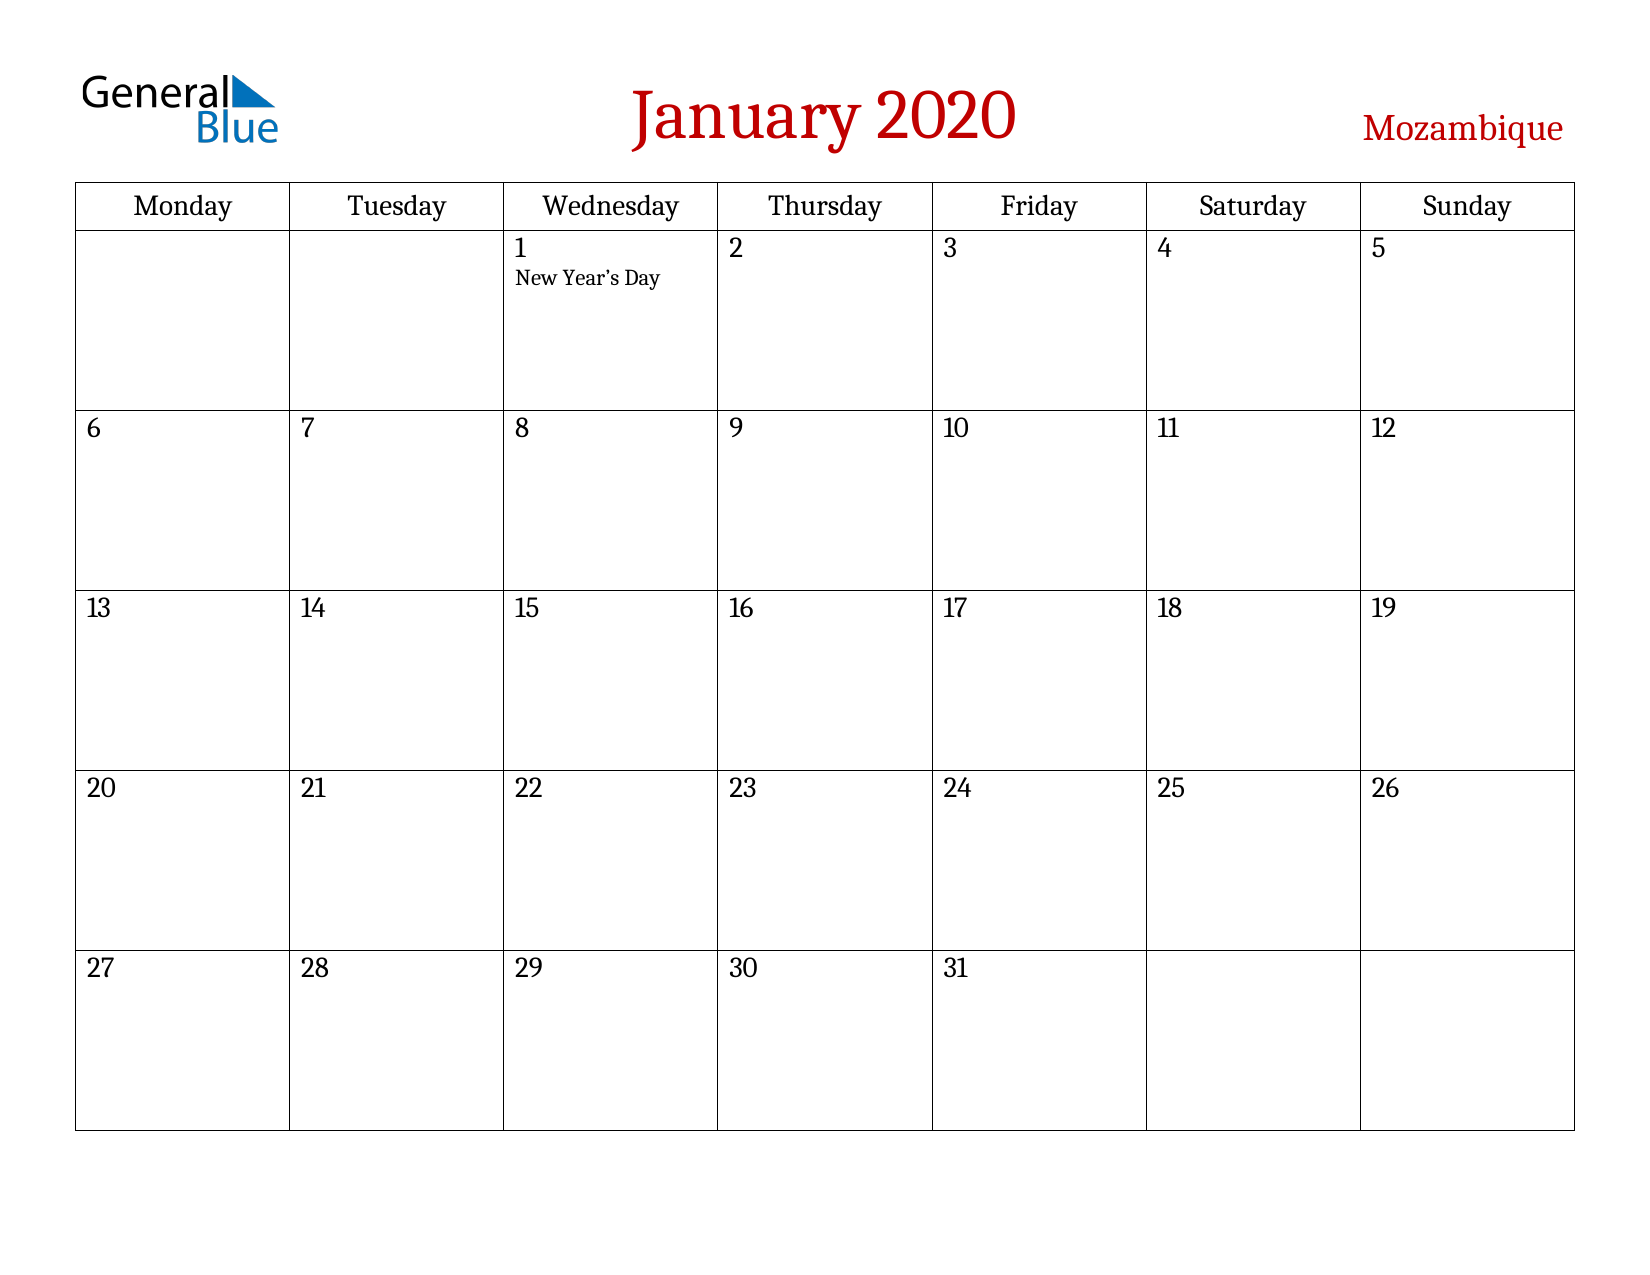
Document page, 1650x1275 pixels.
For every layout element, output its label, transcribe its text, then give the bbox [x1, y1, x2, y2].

table_cell [290, 231, 503, 264]
table_cell [290, 265, 503, 410]
table_cell [290, 625, 503, 770]
table_cell [76, 625, 289, 770]
table_cell 28 [290, 951, 503, 985]
table_cell [718, 265, 932, 410]
picture [82, 75, 278, 143]
table_cell [76, 985, 289, 1130]
table_header Mozambique [1146, 75, 1574, 182]
table_cell 23 [718, 771, 932, 805]
table_cell 6 [76, 411, 289, 444]
table_cell 18 [1147, 591, 1360, 625]
table_cell [76, 805, 289, 950]
table_cell 12 [1361, 411, 1574, 444]
table_cell [504, 985, 717, 1130]
table_cell [76, 265, 289, 410]
table_cell [1361, 445, 1574, 590]
table_cell 7 [290, 411, 503, 444]
table_cell [76, 231, 289, 264]
table_cell [1361, 805, 1574, 950]
table_cell [1147, 805, 1360, 950]
table_cell [718, 985, 932, 1130]
table_cell [290, 445, 503, 590]
table_cell [1147, 625, 1360, 770]
table_cell [504, 805, 717, 950]
table_cell 24 [933, 771, 1146, 805]
table_cell [290, 805, 503, 950]
table_cell [1361, 985, 1574, 1130]
table_cell [1147, 445, 1360, 590]
table_cell 4 [1147, 231, 1360, 264]
table_cell [933, 445, 1146, 590]
table_cell Wednesday [504, 183, 717, 230]
table_cell 8 [504, 411, 717, 444]
table_cell [933, 985, 1146, 1130]
table_cell 25 [1147, 771, 1360, 805]
table_cell [1361, 625, 1574, 770]
table_cell Friday [933, 183, 1146, 230]
table_cell 26 [1361, 771, 1574, 805]
table_cell [504, 625, 717, 770]
table_cell [718, 805, 932, 950]
table_cell 13 [76, 591, 289, 625]
table_cell [718, 445, 932, 590]
table_cell [1361, 951, 1574, 985]
table_cell New Year’s Day [504, 265, 717, 410]
table_cell [1361, 265, 1574, 410]
table_cell [933, 625, 1146, 770]
table_cell 19 [1361, 591, 1574, 625]
table_cell Thursday [718, 183, 932, 230]
table_cell 11 [1147, 411, 1360, 444]
table_cell 29 [504, 951, 717, 985]
table_cell 16 [718, 591, 932, 625]
table_cell 17 [933, 591, 1146, 625]
table_cell 20 [76, 771, 289, 805]
table_cell 22 [504, 771, 717, 805]
table_cell [76, 445, 289, 590]
table_cell Tuesday [290, 183, 503, 230]
table_cell 5 [1361, 231, 1574, 264]
table_cell [504, 445, 717, 590]
table_cell 31 [933, 951, 1146, 985]
table_cell 21 [290, 771, 503, 805]
table_cell 10 [933, 411, 1146, 444]
table_cell 30 [718, 951, 932, 985]
table_cell 2 [718, 231, 932, 264]
table_cell [718, 625, 932, 770]
table_cell 14 [290, 591, 503, 625]
table_cell [933, 805, 1146, 950]
table_header January 2020 [504, 75, 1146, 182]
table_header [76, 75, 503, 182]
table_cell 1 [504, 231, 717, 264]
table_cell 15 [504, 591, 717, 625]
table_cell [1147, 265, 1360, 410]
table_cell [1147, 951, 1360, 985]
table_cell [290, 985, 503, 1130]
table_cell 3 [933, 231, 1146, 264]
table_cell [1147, 985, 1360, 1130]
table_cell Monday [76, 183, 289, 230]
table_cell Saturday [1147, 183, 1360, 230]
table_cell [933, 265, 1146, 410]
table_cell Sunday [1361, 183, 1574, 230]
table_cell 27 [76, 951, 289, 985]
table_cell 9 [718, 411, 932, 444]
